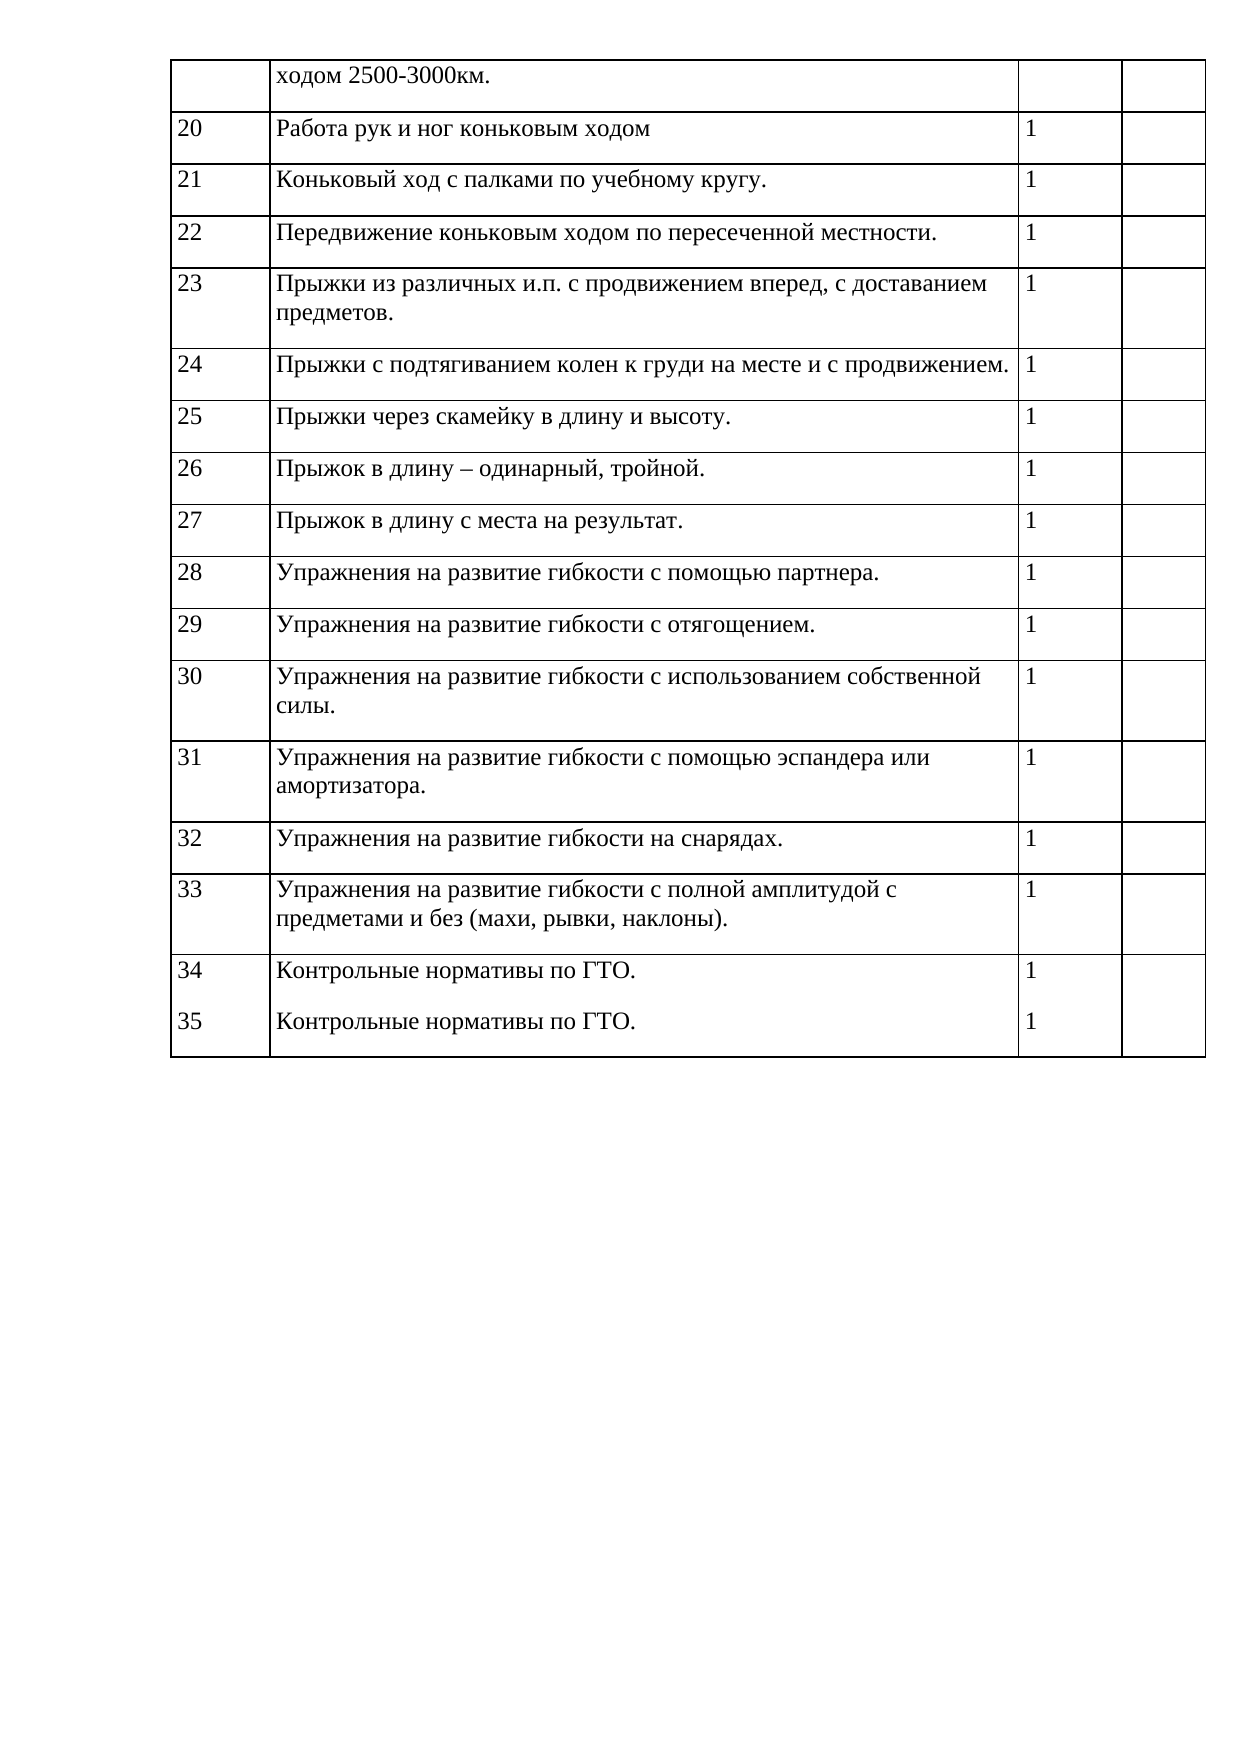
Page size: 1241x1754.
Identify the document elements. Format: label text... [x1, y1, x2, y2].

table_cell 22 [172, 217, 269, 267]
table_cell [1123, 165, 1205, 215]
table_cell Прыжки с подтягиванием колен к груди на месте и с продвижением. [271, 349, 1018, 400]
table_cell 1 [1019, 661, 1121, 740]
table_cell [1123, 453, 1205, 504]
table_cell 1 [1019, 349, 1121, 400]
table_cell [271, 61, 1018, 111]
table_cell 34 [172, 955, 269, 1006]
table_cell 1 [1019, 165, 1121, 215]
table_cell 32 [172, 823, 269, 873]
table_cell 1 [1019, 1006, 1121, 1056]
table_cell Коньковый ход с палками по учебному кругу. [271, 165, 1018, 215]
table_cell [1123, 875, 1205, 954]
table_cell [1123, 269, 1205, 348]
table_cell Упражнения на развитие гибкости с помощью партнера. [271, 557, 1018, 608]
table_cell [1123, 609, 1205, 659]
table_cell 23 [172, 269, 269, 348]
table_cell 21 [172, 165, 269, 215]
table_cell 35 [172, 1006, 269, 1056]
table_cell 1 [1019, 875, 1121, 954]
table_cell [1123, 742, 1205, 821]
table_cell [1123, 1006, 1205, 1056]
table_cell 27 [172, 505, 269, 556]
table_cell Контрольные нормативы по ГТО. [271, 955, 1018, 1006]
table_cell Прыжок в длину с места на результат. [271, 505, 1018, 556]
table_cell 33 [172, 875, 269, 954]
table_cell [1123, 557, 1205, 608]
table_cell 1 [1019, 401, 1121, 452]
table_cell 19 [172, 61, 269, 111]
table_cell Упражнения на развитие гибкости с использованием собственной силы. [271, 661, 1018, 740]
table_cell Работа рук и ног коньковым ходом [271, 113, 1018, 163]
table_cell Упражнения на развитие гибкости с полной амплитудой с предметами и без (махи, рывки, наклоны). [271, 875, 1018, 954]
table_cell 26 [172, 453, 269, 504]
table_cell Контрольные нормативы по ГТО. [271, 1006, 1018, 1056]
table_cell 30 [172, 661, 269, 740]
table_cell [1123, 823, 1205, 873]
table_cell 24 [172, 349, 269, 400]
table_cell Упражнения на развитие гибкости на снарядах. [271, 823, 1018, 873]
table_cell 25 [172, 401, 269, 452]
table_cell 29 [172, 609, 269, 659]
table_cell [1123, 113, 1205, 163]
table_cell 1 [1019, 742, 1121, 821]
table_cell [1123, 505, 1205, 556]
table_cell [1123, 349, 1205, 400]
table_cell 20 [172, 113, 269, 163]
table_cell Прыжки через скамейку в длину и высоту. [271, 401, 1018, 452]
table_cell 1 [1019, 453, 1121, 504]
table_cell 31 [172, 742, 269, 821]
table_cell Прыжки из различных и.п. с продвижением вперед, с доставанием предметов. [271, 269, 1018, 348]
table_cell 1 [1019, 823, 1121, 873]
table_cell [1123, 61, 1205, 111]
table_cell 28 [172, 557, 269, 608]
table_cell 1 [1019, 269, 1121, 348]
table_cell Прыжок в длину – одинарный, тройной. [271, 453, 1018, 504]
table_cell [1123, 955, 1205, 1006]
table_cell [1123, 217, 1205, 267]
table_cell 1 [1019, 955, 1121, 1006]
table_cell 1 [1019, 113, 1121, 163]
table_cell 1 [1019, 557, 1121, 608]
table_cell 1 [1019, 217, 1121, 267]
table_cell 1 [1019, 609, 1121, 659]
table_cell 1 [1019, 61, 1121, 111]
table_cell Упражнения на развитие гибкости с помощью эспандера или амортизатора. [271, 742, 1018, 821]
table_cell 1 [1019, 505, 1121, 556]
table_cell Передвижение коньковым ходом по пересеченной местности. [271, 217, 1018, 267]
table_cell [1123, 661, 1205, 740]
table_cell Упражнения на развитие гибкости с отягощением. [271, 609, 1018, 659]
table_cell [1123, 401, 1205, 452]
